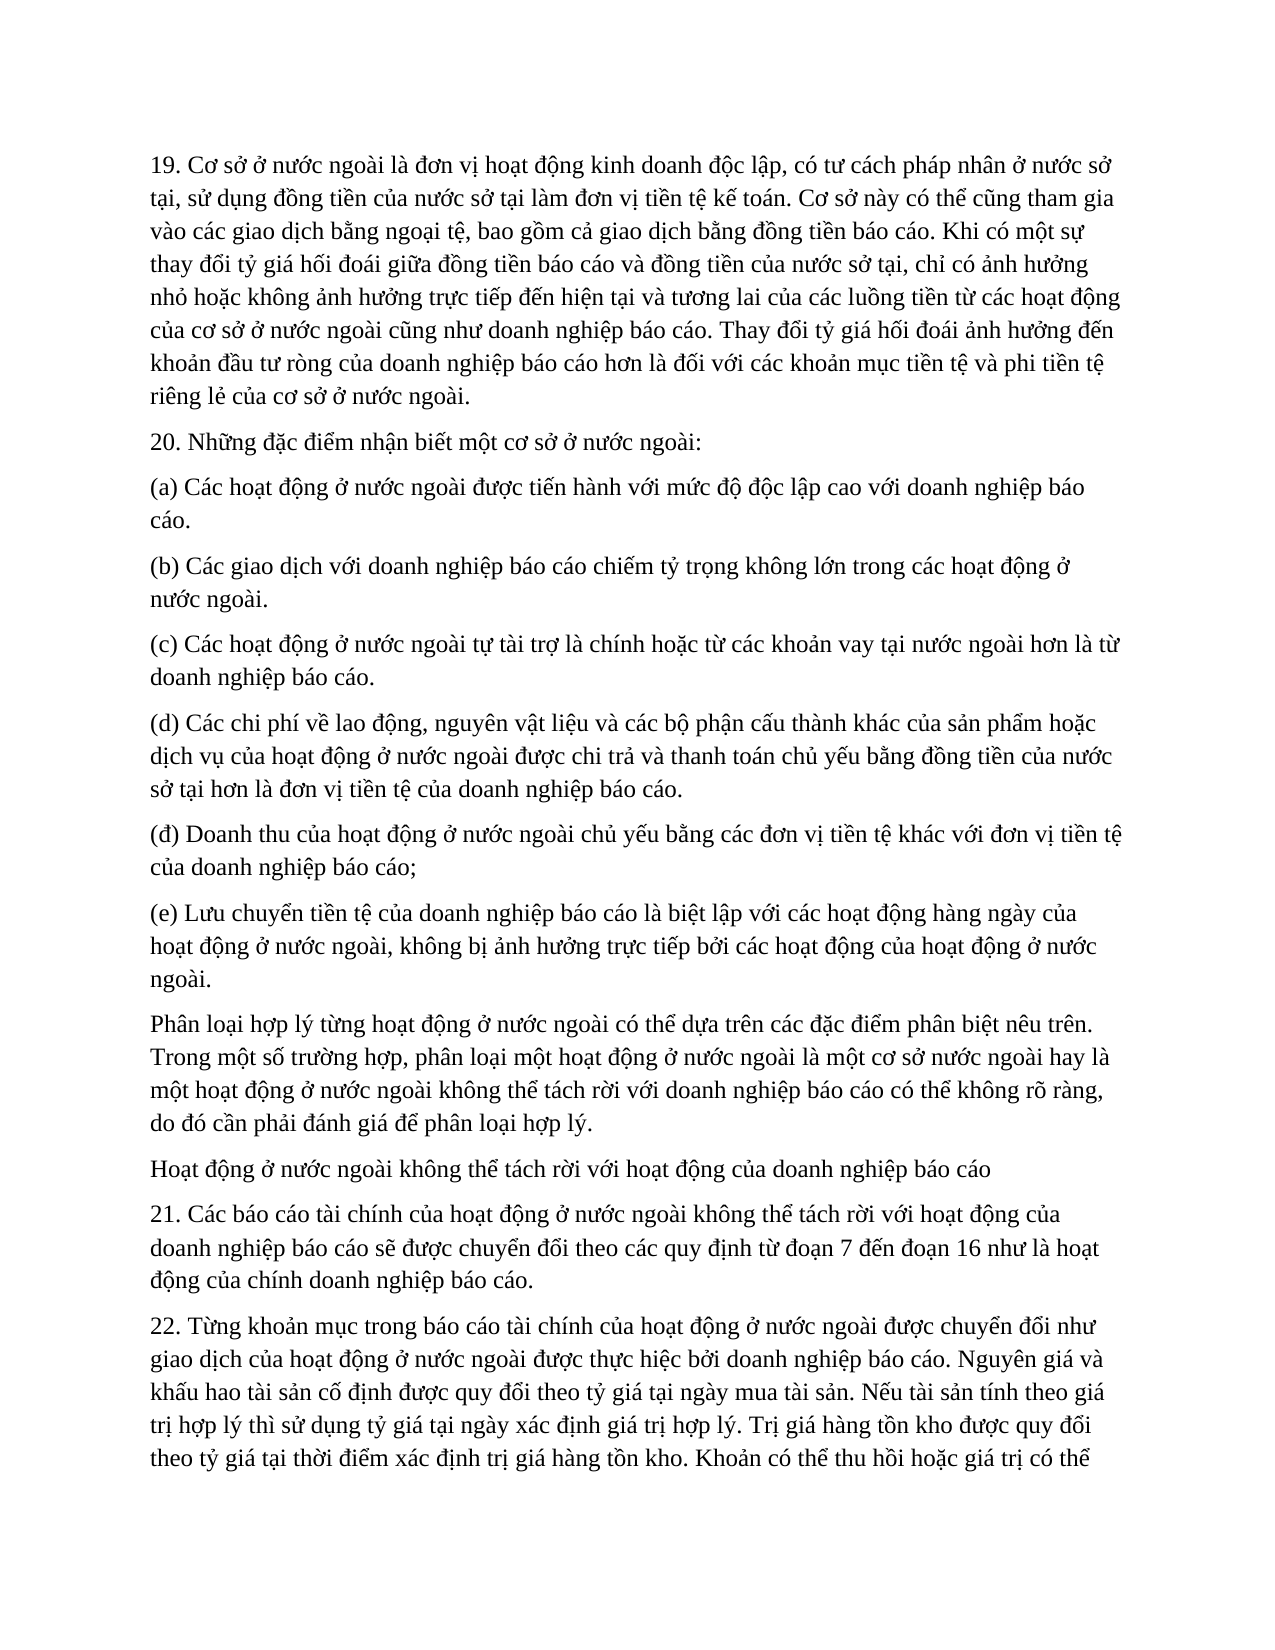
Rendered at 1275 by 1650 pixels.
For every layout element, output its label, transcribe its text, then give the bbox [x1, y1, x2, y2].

text (c) Các hoạt động ở nước ngoài tự tài trợ là chính hoặc từ các khoản vay tại nước ngoài hơn là từ doanh nghiệp báo cáo. [150, 629, 1125, 691]
text (đ) Doanh thu của hoạt động ở nước ngoài chủ yếu bằng các đơn vị tiền tệ khác với đơn vị tiền tệ của doanh nghiệp báo cáo; [150, 819, 1125, 881]
text 21. Các báo cáo tài chính của hoạt động ở nước ngoài không thể tách rời với hoạt động của doanh nghiệp báo cáo sẽ được chuyển đổi theo các quy định từ đoạn 7 đến đoạn 16 như là hoạt động của chính doanh nghiệp báo cáo. [150, 1199, 1125, 1294]
text 20. Những đặc điểm nhận biết một cơ sở ở nước ngoài: [150, 427, 1125, 455]
text Hoạt động ở nước ngoài không thể tách rời với hoạt động của doanh nghiệp báo cáo [150, 1154, 1125, 1183]
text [150, 1311, 1125, 1472]
text (a) Các hoạt động ở nước ngoài được tiến hành với mức độ độc lập cao với doanh nghiệp báo cáo. [150, 472, 1125, 534]
text (e) Lưu chuyển tiền tệ của doanh nghiệp báo cáo là biệt lập với các hoạt động hàng ngày của hoạt động ở nước ngoài, không bị ảnh hưởng trực tiếp bởi các hoạt động của hoạt động ở nước ngoài. [150, 898, 1125, 993]
text 19. Cơ sở ở nước ngoài là đơn vị hoạt động kinh doanh độc lập, có tư cách pháp nhân ở nước sở tại, sử dụng đồng tiền của nước sở tại làm đơn vị tiền tệ kế toán. Cơ sở này có thể cũng tham gia vào các giao dịch bằng ngoại tệ, bao gồm cả giao dịch bằng đồng tiền báo cáo. Khi có một sự thay đổi tỷ giá hối đoái giữa đồng tiền báo cáo và đồng tiền của nước sở tại, chỉ có ảnh hưởng nhỏ hoặc không ảnh hưởng trực tiếp đến hiện tại và tương lai của các luồng tiền từ các hoạt động của cơ sở ở nước ngoài cũng như doanh nghiệp báo cáo. Thay đổi tỷ giá hối đoái ảnh hưởng đến khoản đầu tư ròng của doanh nghiệp báo cáo hơn là đối với các khoản mục tiền tệ và phi tiền tệ riêng lẻ của cơ sở ở nước ngoài. [150, 150, 1125, 410]
text (d) Các chi phí về lao động, nguyên vật liệu và các bộ phận cấu thành khác của sản phẩm hoặc dịch vụ của hoạt động ở nước ngoài được chi trả và thanh toán chủ yếu bằng đồng tiền của nước sở tại hơn là đơn vị tiền tệ của doanh nghiệp báo cáo. [150, 708, 1125, 803]
text (b) Các giao dịch với doanh nghiệp báo cáo chiếm tỷ trọng không lớn trong các hoạt động ở nước ngoài. [150, 551, 1125, 612]
text Phân loại hợp lý từng hoạt động ở nước ngoài có thể dựa trên các đặc điểm phân biệt nêu trên. Trong một số trường hợp, phân loại một hoạt động ở nước ngoài là một cơ sở nước ngoài hay là một hoạt động ở nước ngoài không thể tách rời với doanh nghiệp báo cáo có thể không rõ ràng, do đó cần phải đánh giá để phân loại hợp lý. [150, 1009, 1125, 1137]
